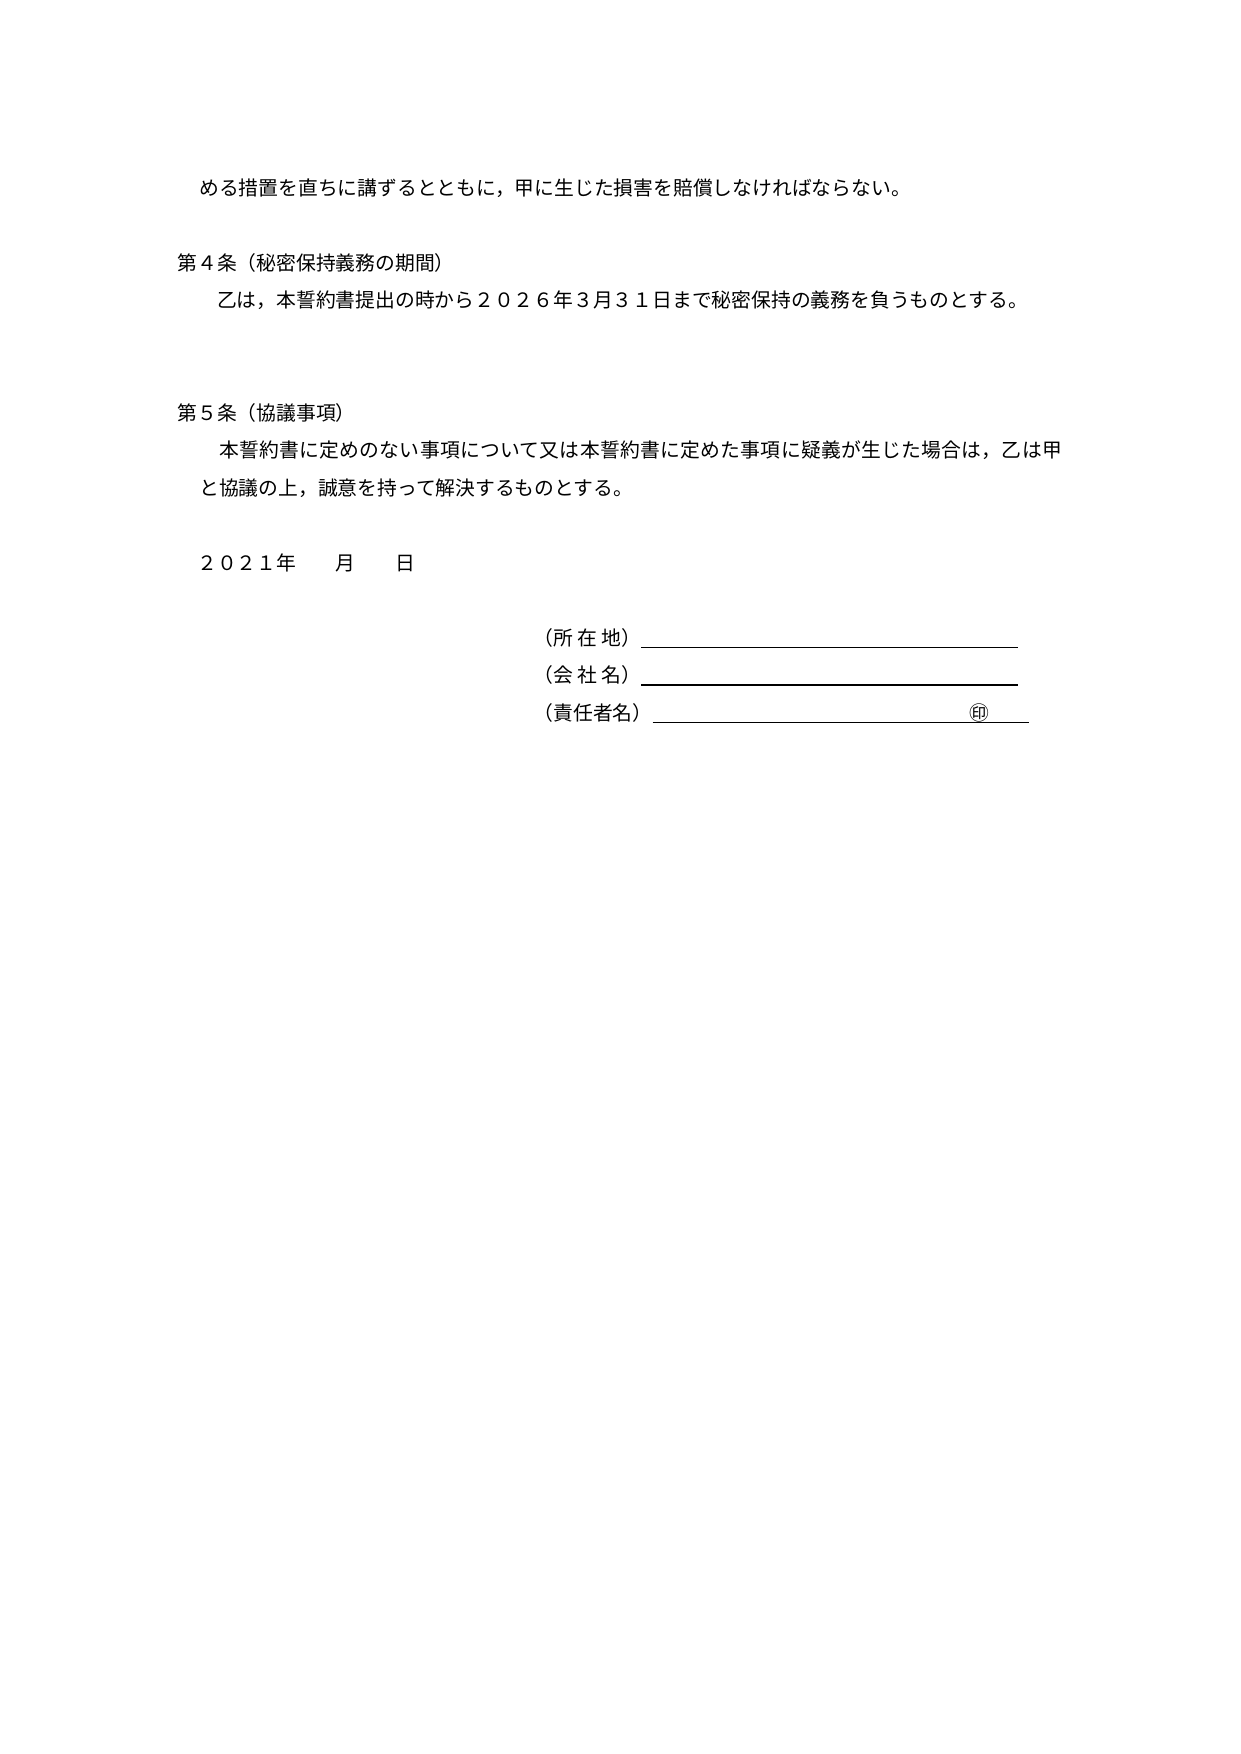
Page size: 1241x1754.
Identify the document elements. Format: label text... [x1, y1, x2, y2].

text （責任者名） ㊞ [177, 693, 1063, 730]
text ２０２１年 月 日 [177, 543, 1063, 580]
text 本誓約書に定めのない事項について又は本誓約書に定めた事項に疑義が生じた場合は，乙は甲と協議の上，誠意を持って解決するものとする。 [199, 430, 1063, 505]
text 第４条（秘密保持義務の期間） [177, 243, 1063, 280]
text 第５条（協議事項） [177, 393, 1063, 430]
text （会 社 名） [177, 655, 1063, 693]
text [199, 168, 1063, 205]
text （所 在 地） [177, 618, 1063, 655]
text 乙は，本誓約書提出の時から２０２６年３月３１日まで秘密保持の義務を負うものとする。 [177, 280, 1063, 318]
